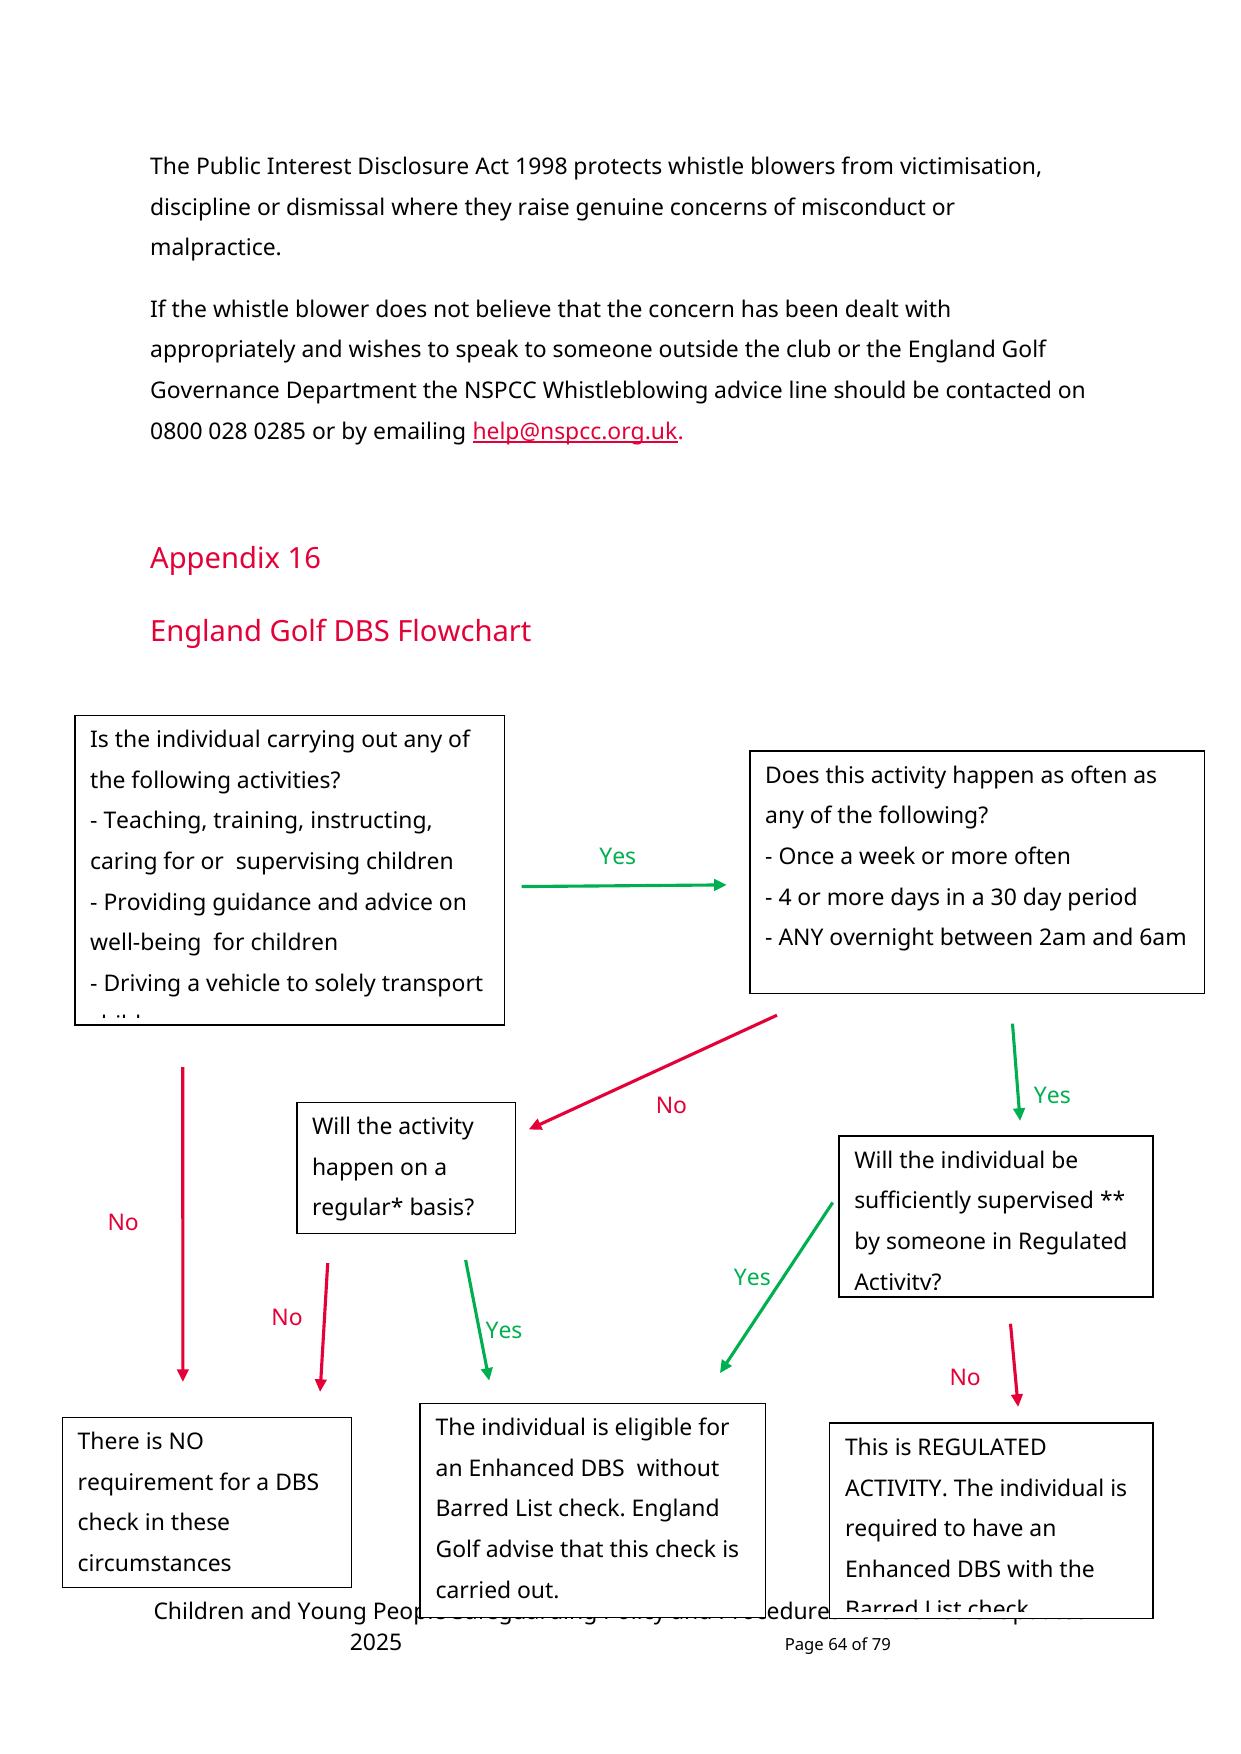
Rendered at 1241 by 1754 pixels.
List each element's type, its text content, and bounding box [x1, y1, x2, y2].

text The Public Interest Disclosure Act 1998 protects whistle blowers from victimisation, discipline or dismissal where they raise genuine concerns of misconduct or malpractice. [150, 150, 1090, 262]
subtitle Appendix 16 [150, 537, 1090, 577]
text If the whistle blower does not believe that the concern has been dealt with appropriately and wishes to speak to someone outside the club or the England Golf Governance Department the NSPCC Whistleblowing advice line should be contacted on 0800 028 0285 or by emailing help@nspcc.org.uk. [150, 293, 1090, 446]
subtitle England Golf DBS Flowchart [150, 610, 1090, 649]
